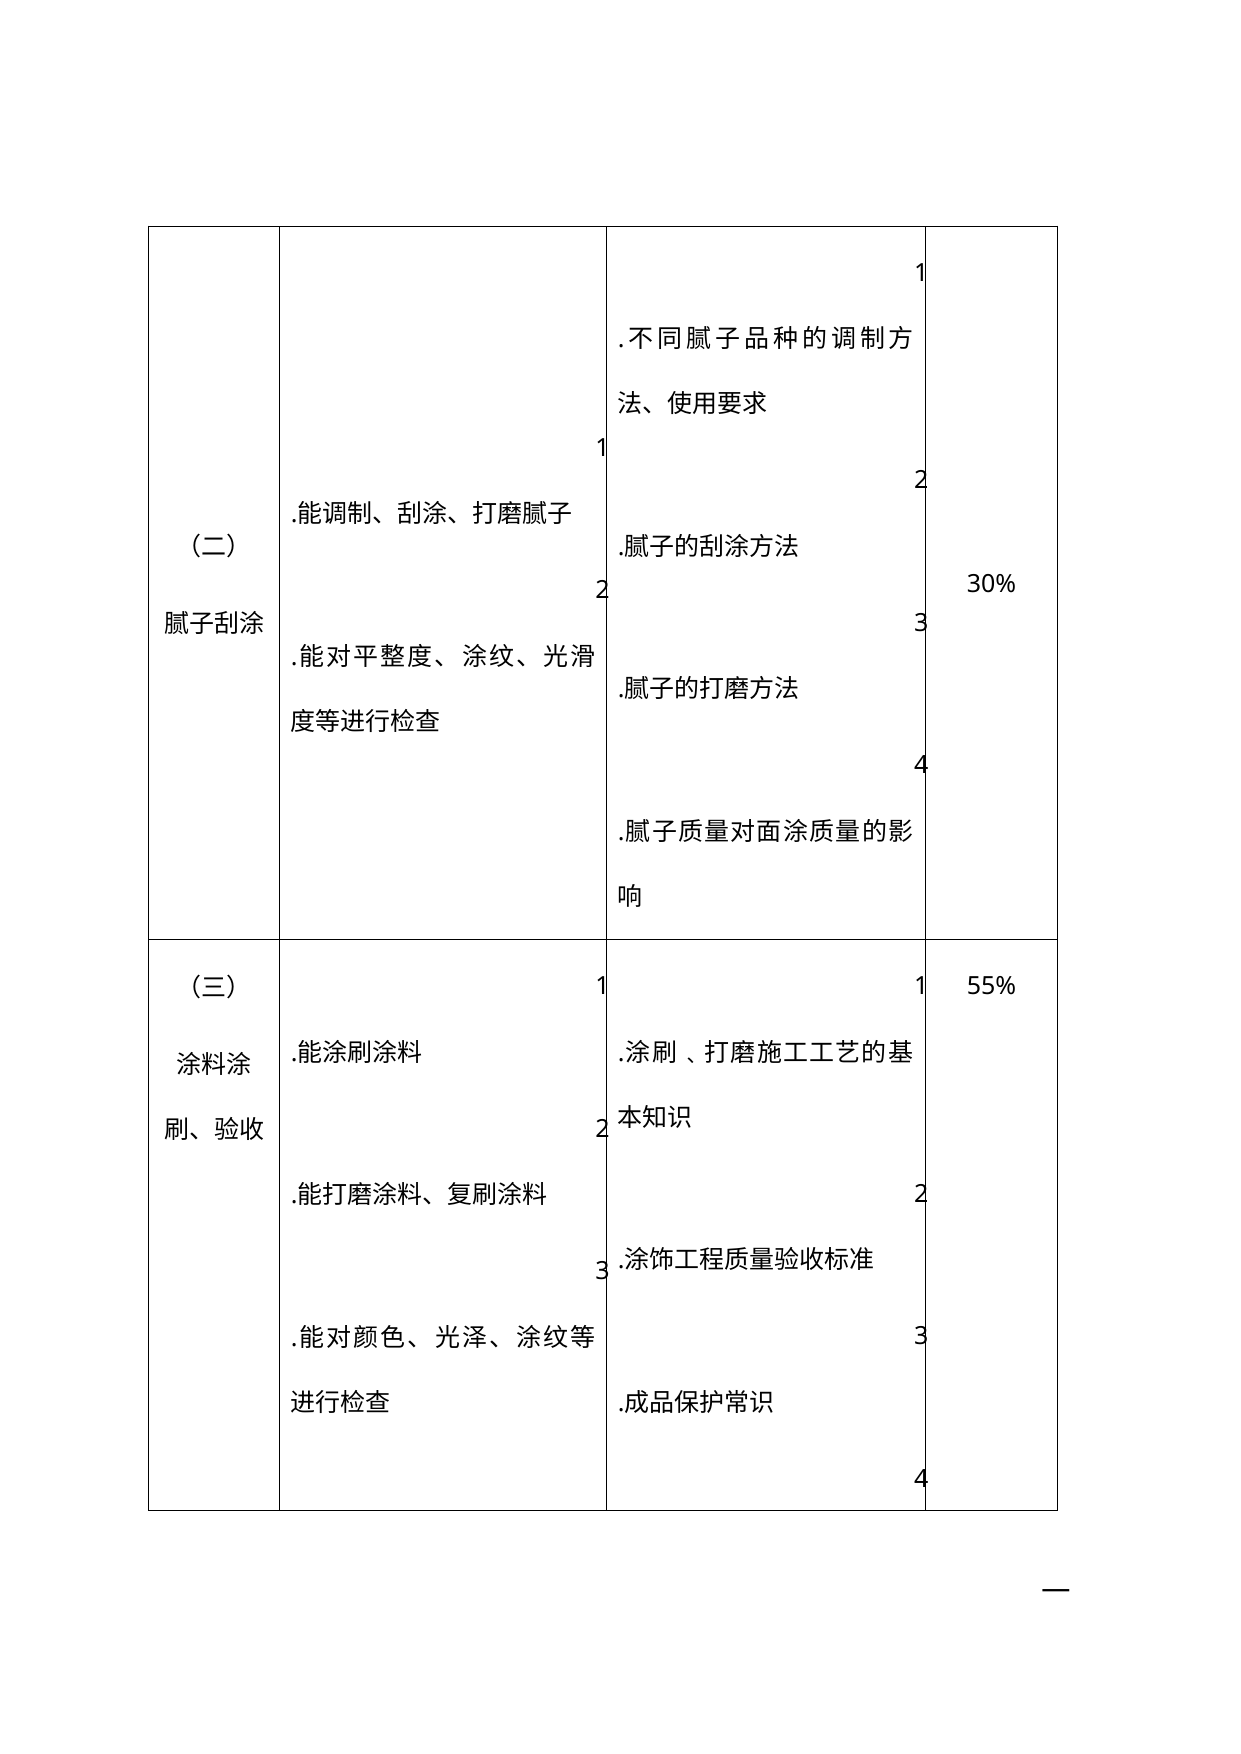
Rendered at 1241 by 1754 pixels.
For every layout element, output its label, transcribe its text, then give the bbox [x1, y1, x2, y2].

table_cell 55% [926, 940, 1057, 1510]
table_cell （二） 腻子刮涂 [149, 227, 279, 939]
table_cell 1.能调制、刮涂、打磨腻子 2.能对平整度、涂纹、光滑度等进行检查 [280, 227, 606, 939]
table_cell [607, 940, 925, 1510]
table_cell （三） 涂料涂刷、验收 [149, 940, 279, 1510]
table_cell 1.不同腻子品种的调制方法、使用要求 2.腻子的刮涂方法 3.腻子的打磨方法 4.腻子质量对面涂质量的影响 [607, 227, 925, 939]
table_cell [280, 940, 606, 1510]
table_cell 30% [926, 227, 1057, 939]
